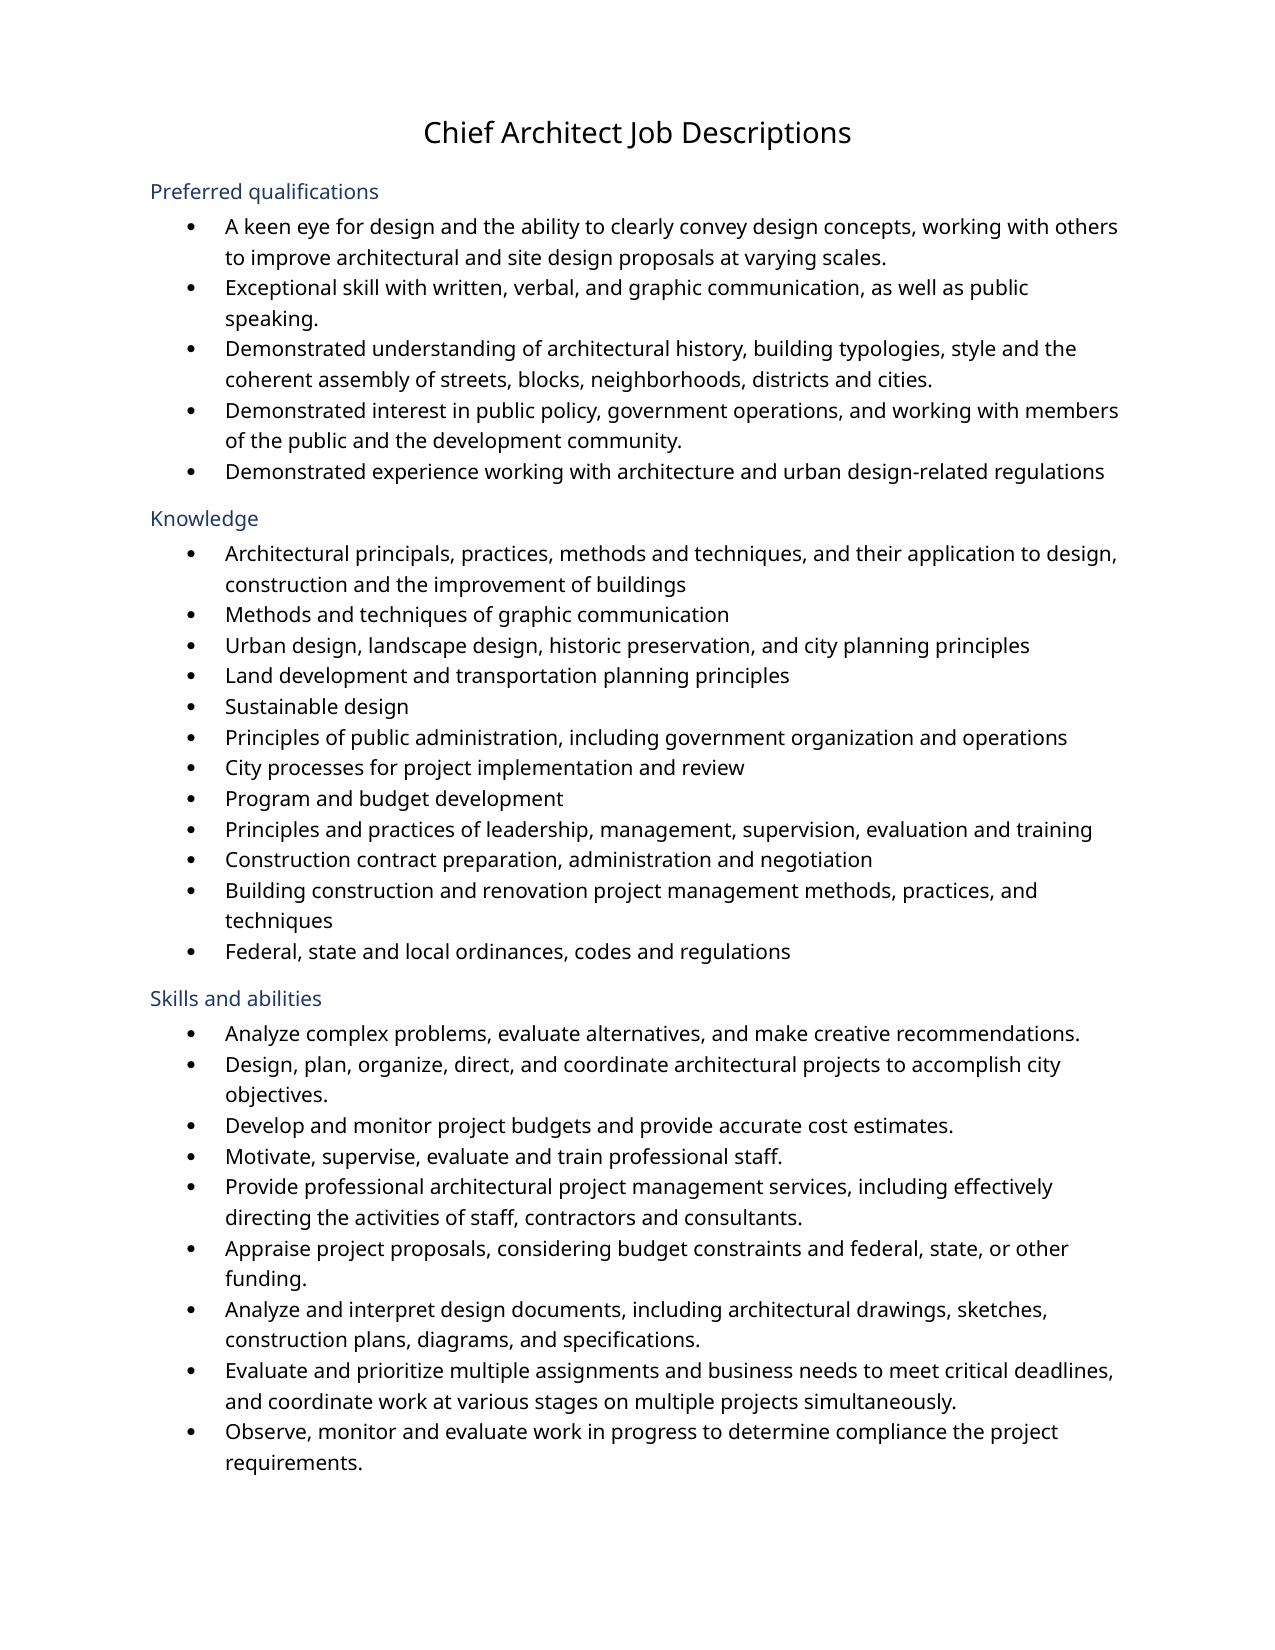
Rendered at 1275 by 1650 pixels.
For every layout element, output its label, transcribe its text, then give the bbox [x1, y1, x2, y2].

list Demonstrated experience working with architecture and urban design-related regulations [187, 457, 1125, 485]
list Demonstrated understanding of architectural history, building typologies, style and the coherent assembly of streets, blocks, neighborhoods, districts and cities. [187, 334, 1125, 393]
list Observe, monitor and evaluate work in progress to determine compliance the project requirements. [187, 1417, 1125, 1476]
list Design, plan, organize, direct, and coordinate architectural projects to accomplish city objectives. [187, 1050, 1125, 1109]
list Exceptional skill with written, verbal, and graphic communication, as well as public speaking. [187, 273, 1125, 332]
list Sustainable design [187, 692, 1125, 721]
list Provide professional architectural project management services, including effectively directing the activities of staff, contractors and consultants. [187, 1172, 1125, 1231]
list Motivate, supervise, evaluate and train professional staff. [187, 1142, 1125, 1170]
list Principles of public administration, including government organization and operations [187, 723, 1125, 751]
list Urban design, landscape design, historic preservation, and city planning principles [187, 631, 1125, 659]
list Develop and monitor project budgets and provide accurate cost estimates. [187, 1111, 1125, 1139]
list A keen eye for design and the ability to clearly convey design concepts, working with others to improve architectural and site design proposals at varying scales. [187, 212, 1125, 271]
subtitle Knowledge [150, 504, 1125, 533]
list Program and budget development [187, 784, 1125, 812]
list Analyze and interpret design documents, including architectural drawings, sketches, construction plans, diagrams, and specifications. [187, 1295, 1125, 1354]
list Construction contract preparation, administration and negotiation [187, 845, 1125, 874]
list Architectural principals, practices, methods and techniques, and their application to design, construction and the improvement of buildings [187, 539, 1125, 598]
list Demonstrated interest in public policy, government operations, and working with members of the public and the development community. [187, 396, 1125, 455]
subtitle Preferred qualifications [150, 177, 1125, 206]
subtitle Skills and abilities [150, 984, 1125, 1013]
list Building construction and renovation project management methods, practices, and techniques [187, 876, 1125, 935]
list Evaluate and prioritize multiple assignments and business needs to meet critical deadlines, and coordinate work at various stages on multiple projects simultaneously. [187, 1356, 1125, 1415]
list Appraise project proposals, considering budget constraints and federal, state, or other funding. [187, 1234, 1125, 1293]
list Principles and practices of leadership, management, supervision, evaluation and training [187, 815, 1125, 843]
list Federal, state and local ordinances, codes and regulations [187, 937, 1125, 966]
list Methods and techniques of graphic communication [187, 600, 1125, 629]
list City processes for project implementation and review [187, 753, 1125, 782]
list Analyze complex problems, evaluate alternatives, and make creative recommendations. [187, 1019, 1125, 1048]
list Land development and transportation planning principles [187, 662, 1125, 690]
